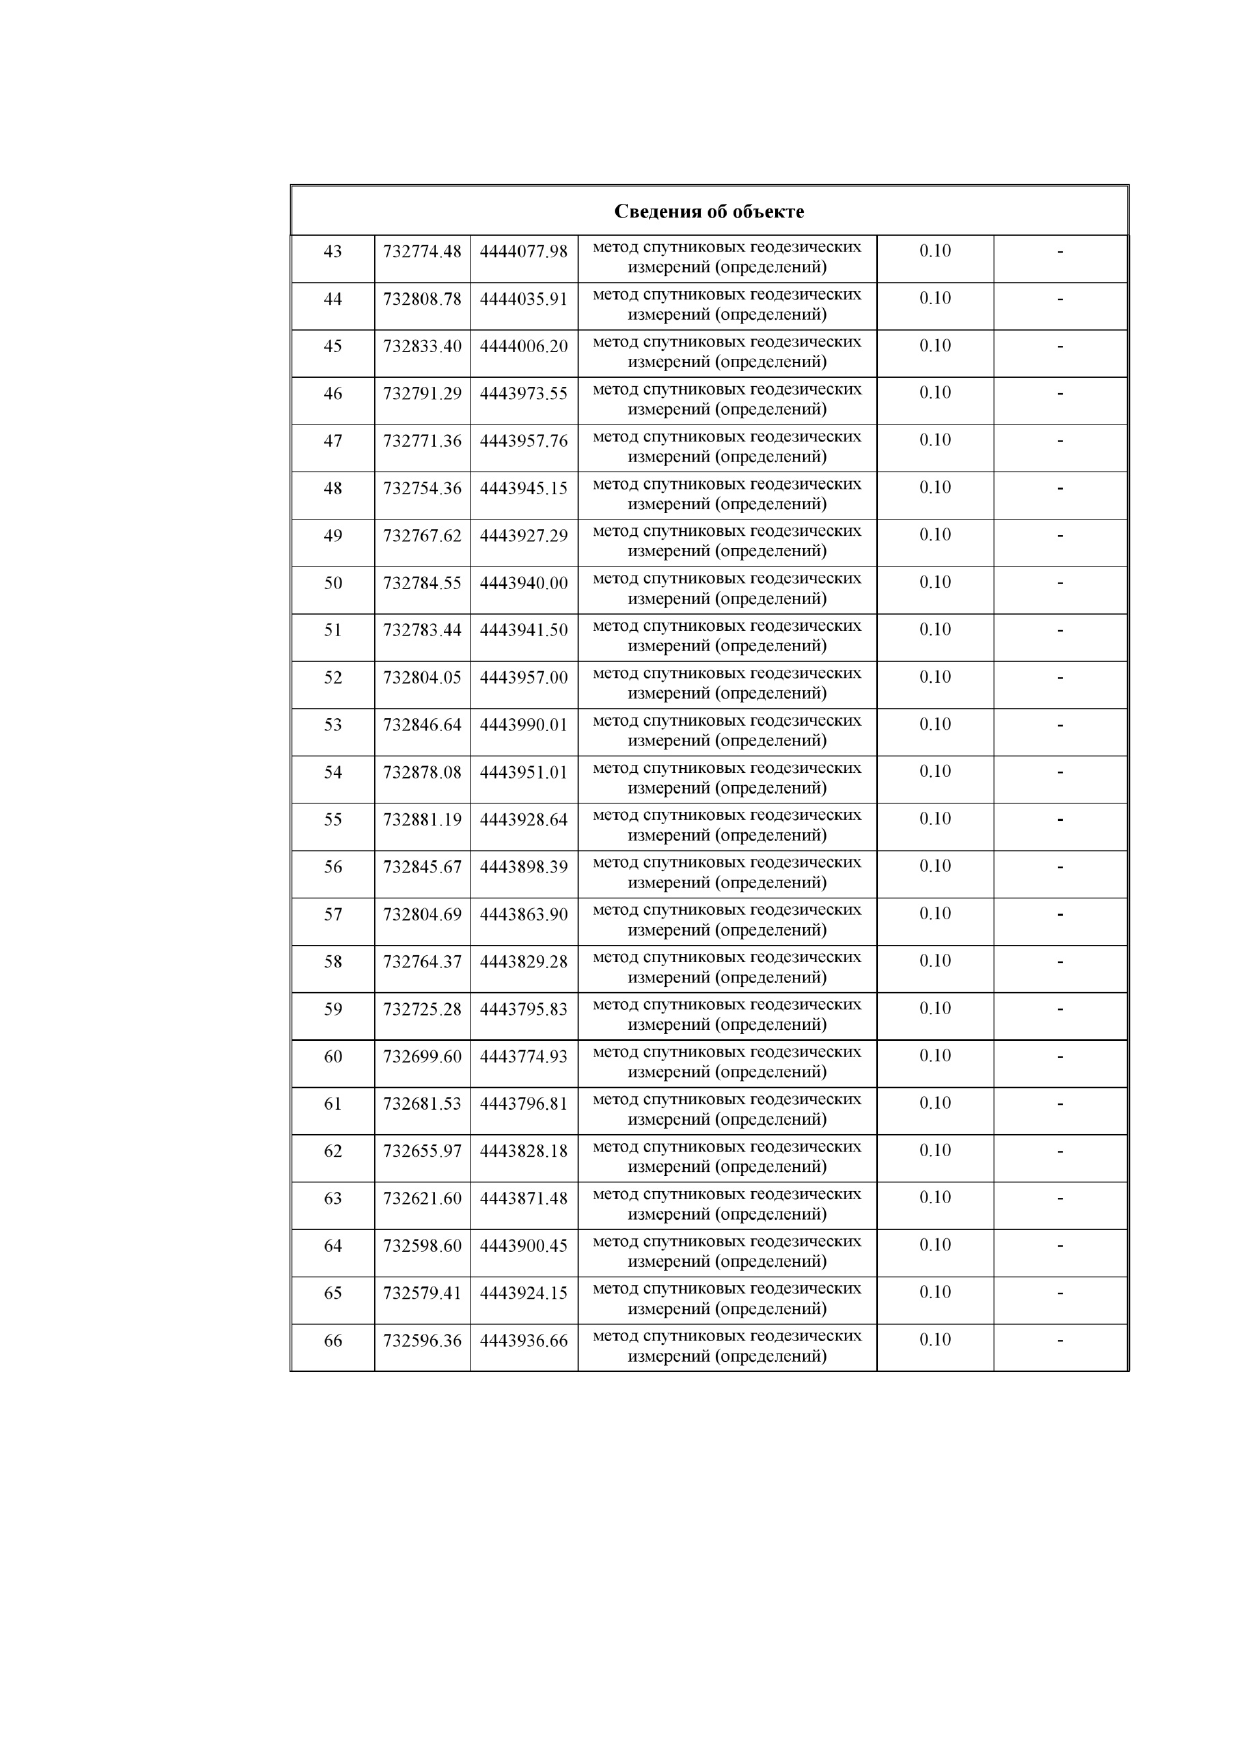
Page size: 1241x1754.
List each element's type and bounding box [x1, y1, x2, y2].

picture [147, 88, 1152, 1509]
